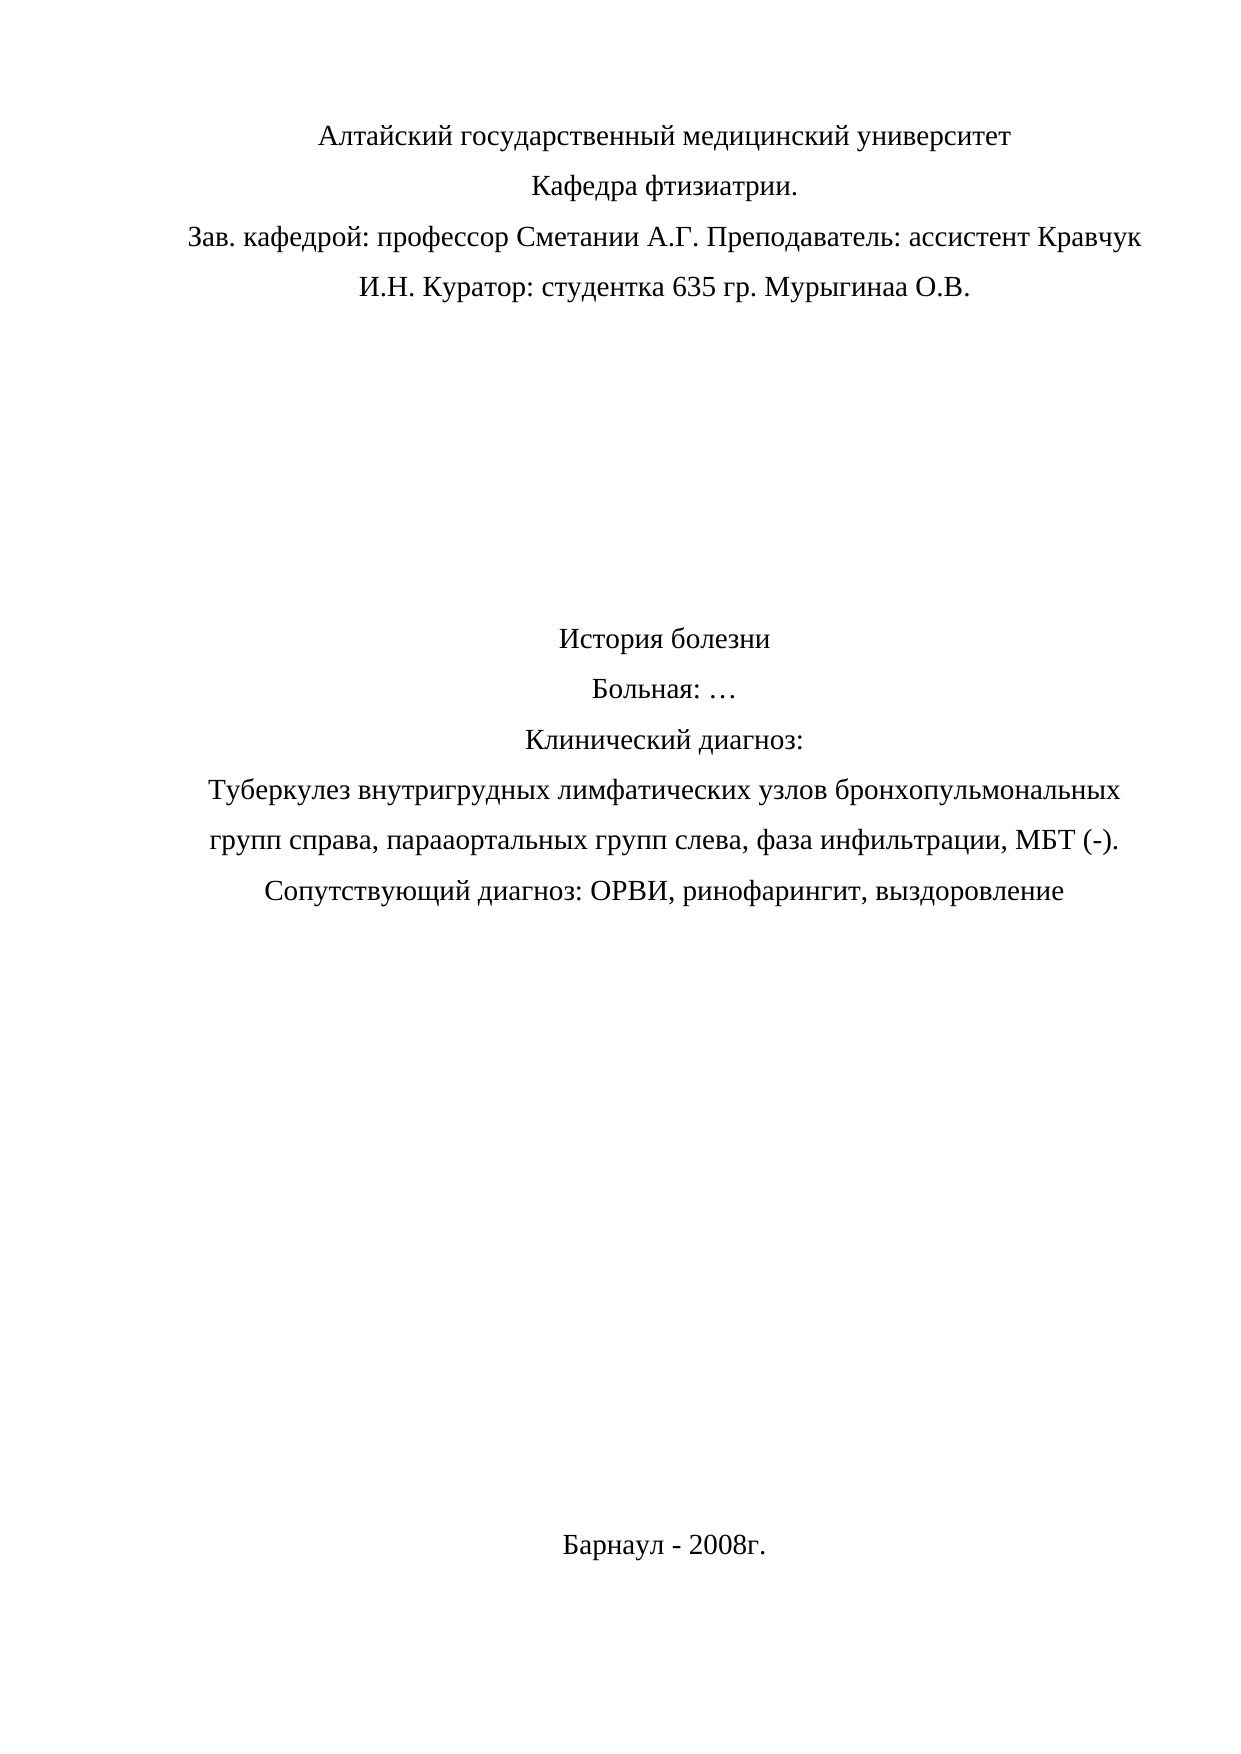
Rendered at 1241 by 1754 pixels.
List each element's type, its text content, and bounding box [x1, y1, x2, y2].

text Барнаул - 2008г. [177, 1527, 1152, 1560]
text Клинический диагноз: [177, 722, 1152, 755]
text Кафедра фтизиатрии. [177, 168, 1152, 202]
text Зав. кафедрой: профессор Сметании А.Г. Преподаватель: ассистент Кравчук И.Н. Куратор: студентка 635 гр. Мурыгинаа О.В. [177, 219, 1152, 303]
text История болезни [177, 621, 1152, 655]
text Больная: … [177, 672, 1152, 705]
text Алтайский государственный медицинский университет [177, 118, 1152, 152]
text Туберкулез внутригрудных лимфатических узлов бронхопульмональных групп справа, парааортальных групп слева, фаза инфильтрации, МБТ (-). Сопутствующий диагноз: ОРВИ, ринофарингит, выздоровление [177, 772, 1152, 906]
